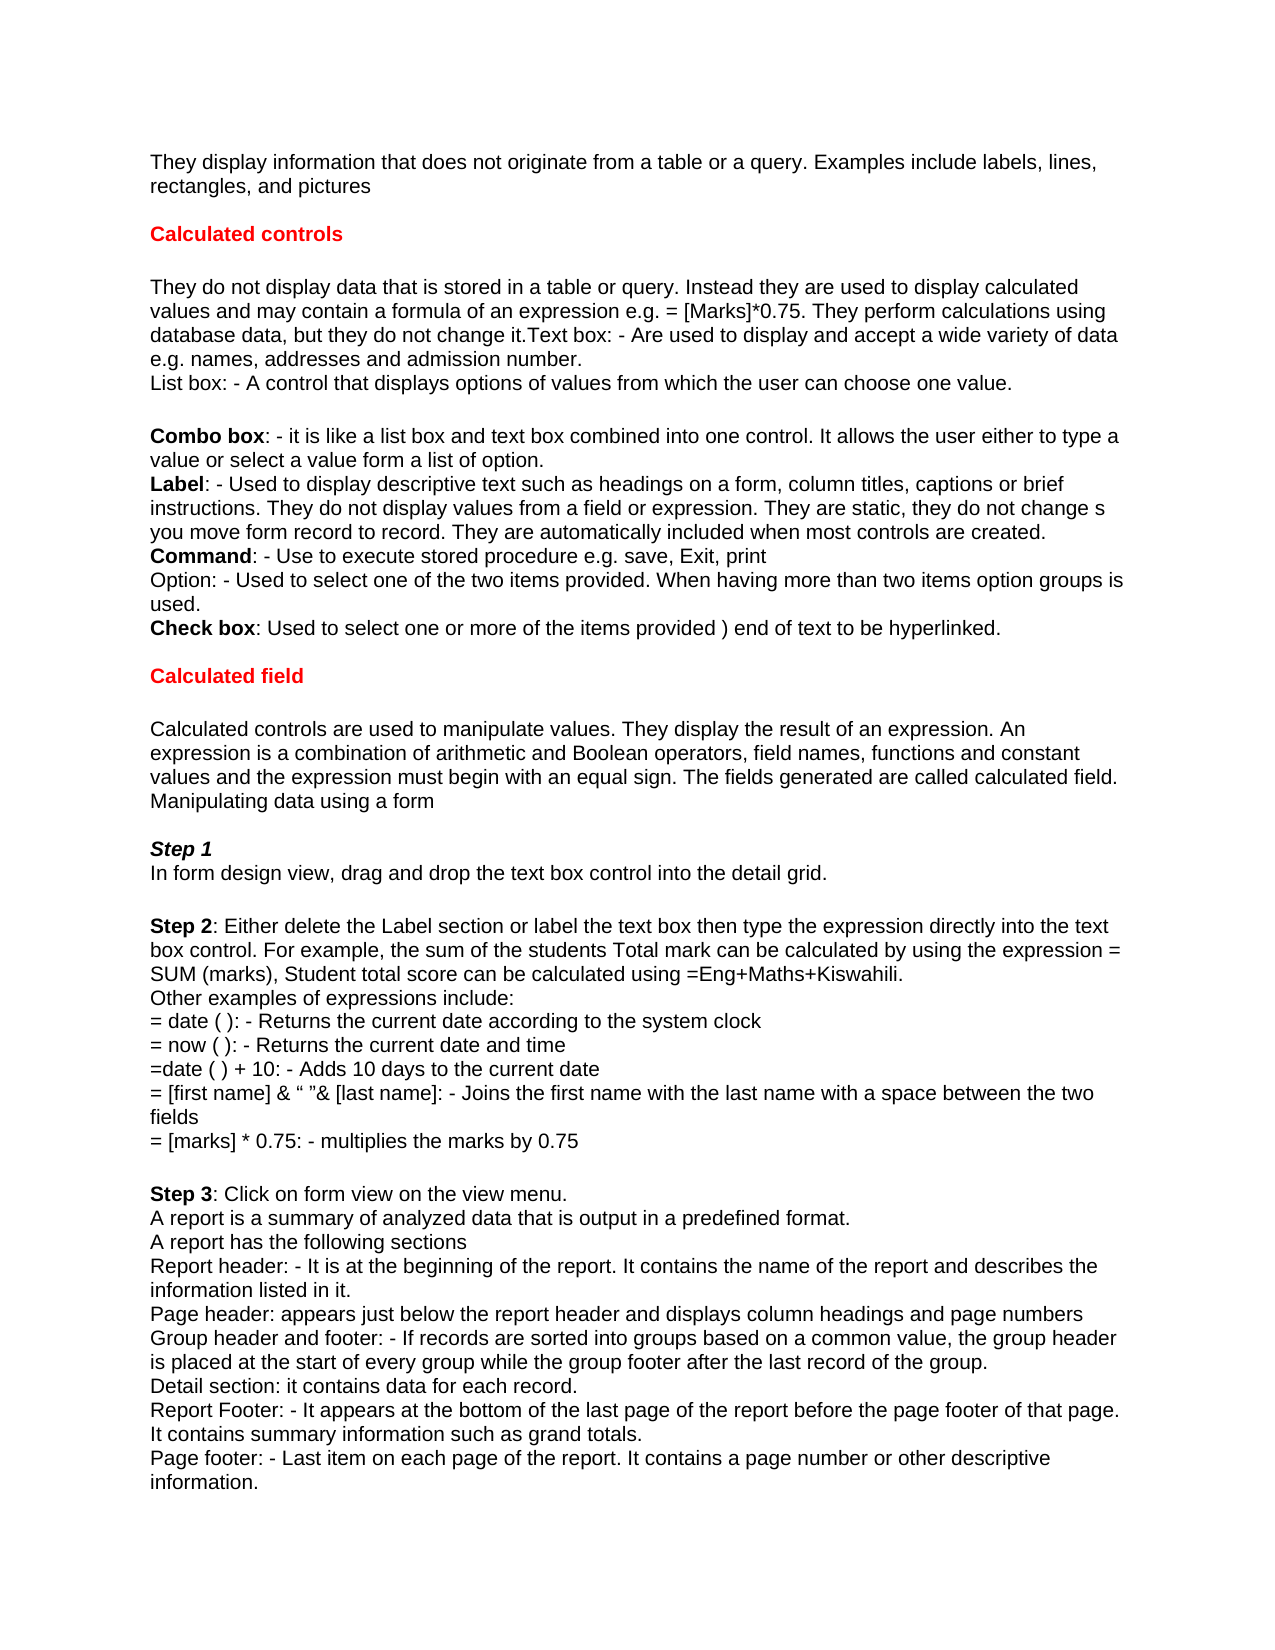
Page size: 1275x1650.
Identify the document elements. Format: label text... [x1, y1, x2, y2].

text Calculated controls are used to manipulate values. They display the result of an expression. An expression is a combination of arithmetic and Boolean operators, field names, functions and constant values and the expression must begin with an equal sign. The fields generated are called calculated field. Manipulating data using a form Step 1 In form design view, drag and drop the text box control into the detail grid. [150, 717, 1125, 884]
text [150, 1182, 1125, 1494]
text They do not display data that is stored in a table or query. Instead they are used to display calculated values and may contain a formula of an expression e.g. = [Marks]*0.75. They perform calculations using database data, but they do not change it.Text box: - Are used to display and accept a wide variety of data e.g. names, addresses and admission number. List box: - A control that displays options of values from which the user can choose one value. [150, 275, 1125, 395]
text Combo box: - it is like a list box and text box combined into one control. It allows the user either to type a value or select a value form a list of option. Label: - Used to display descriptive text such as headings on a form, column titles, captions or brief instructions. They do not display values from a field or expression. They are static, they do not change s you move form record to record. They are automatically included when most controls are created. Command: - Use to execute stored procedure e.g. save, Exit, print Option: - Used to select one of the two items provided. When having more than two items option groups is used. Check box: Used to select one or more of the items provided ) end of text to be hyperlinked. Calculated field [150, 424, 1125, 687]
text They display information that does not originate from a table or a query. Examples include labels, lines, rectangles, and pictures Calculated controls [150, 150, 1125, 246]
text Step 2: Either delete the Label section or label the text box then type the expression directly into the text box control. For example, the sum of the students Total mark can be calculated by using the expression = SUM (marks), Student total score can be calculated using =Eng+Maths+Kiswahili. Other examples of expressions include: = date ( ): - Returns the current date according to the system clock = now ( ): - Returns the current date and time =date ( ) + 10: - Adds 10 days to the current date = [first name] & “ ”& [last name]: - Joins the first name with the last name with a space between the two fields = [marks] * 0.75: - multiplies the marks by 0.75 [150, 913, 1125, 1153]
